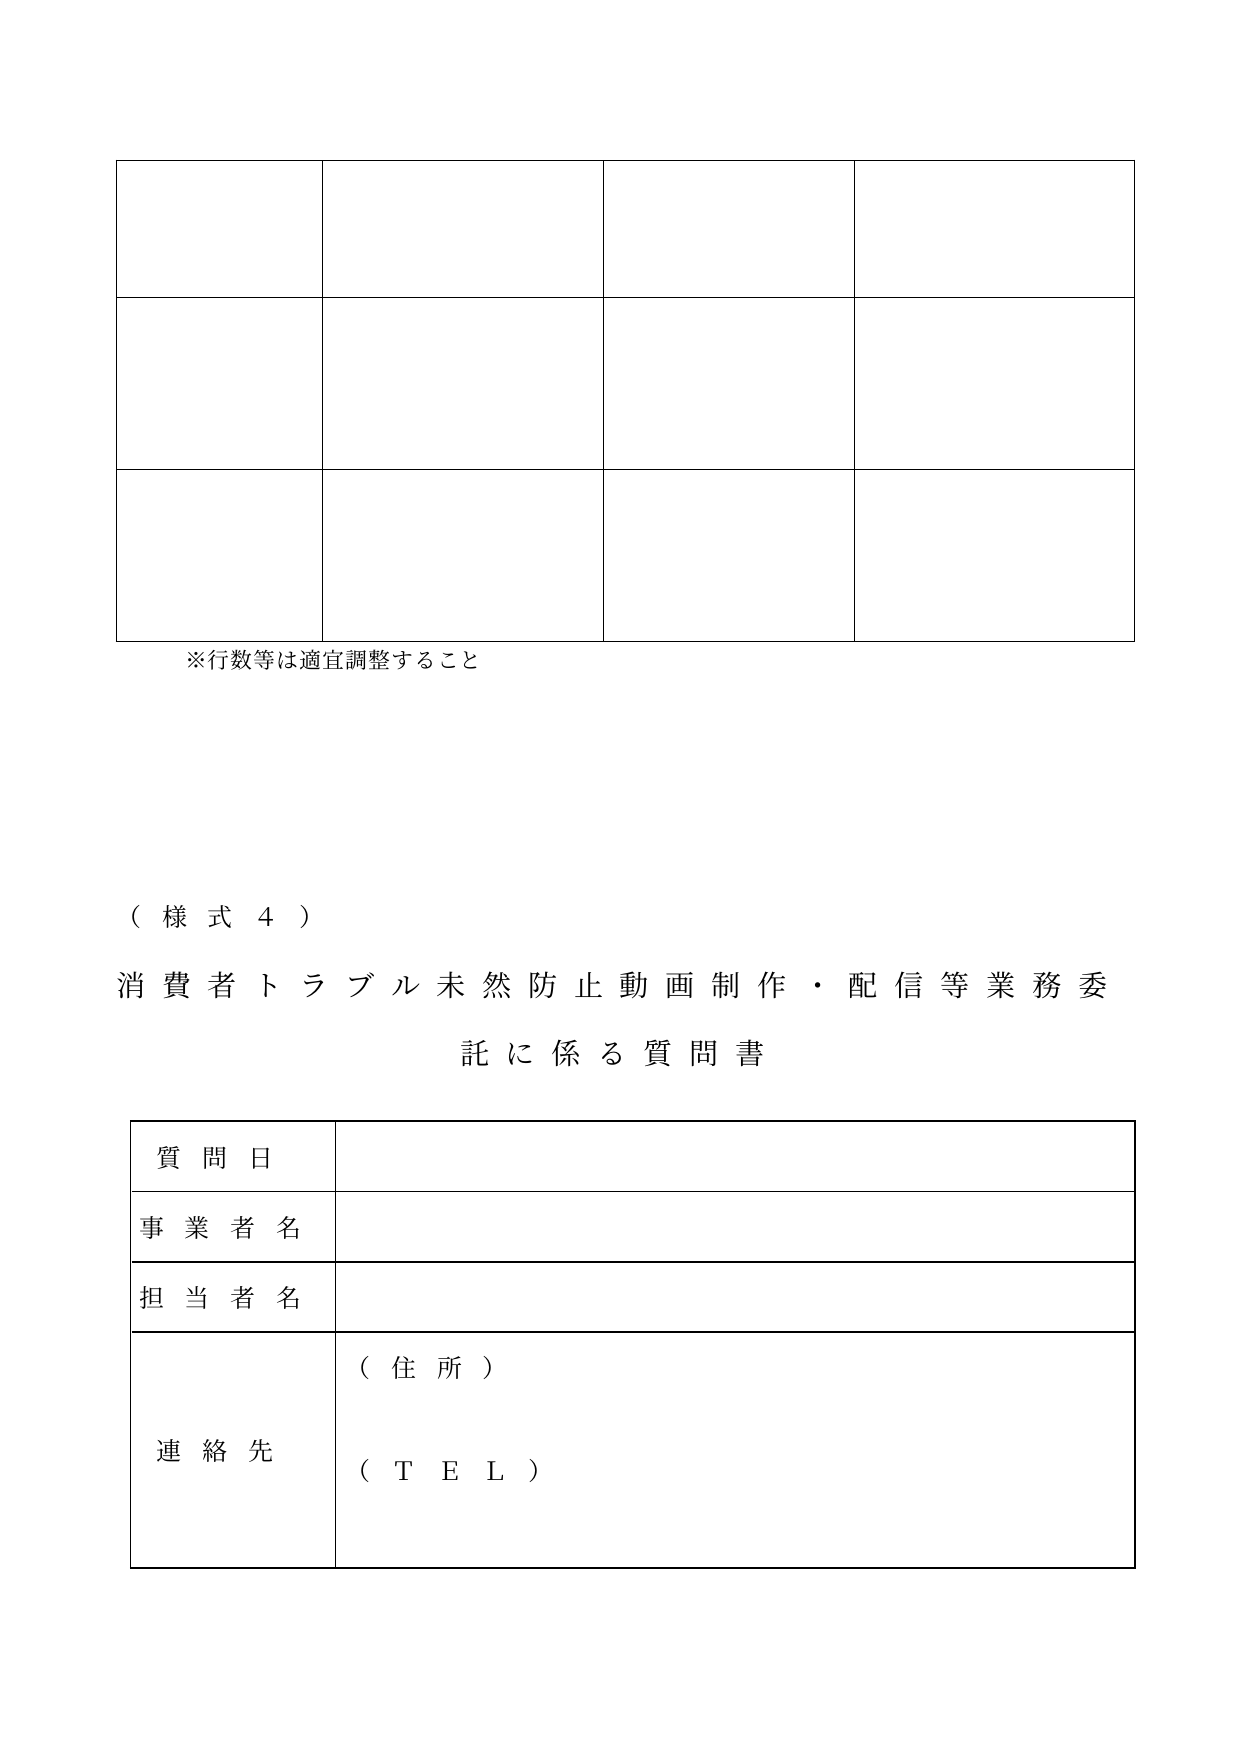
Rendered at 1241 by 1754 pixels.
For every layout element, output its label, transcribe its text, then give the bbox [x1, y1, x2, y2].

table_cell [604, 161, 854, 297]
table_cell [117, 298, 322, 469]
table_cell 担当者名 [131, 1262, 335, 1331]
text ※行数等は適宜調整すること [76, 642, 1124, 676]
table_cell （住所） （ＴＥＬ） （電子メール） [336, 1333, 1134, 1567]
table_header 質問日 [131, 1122, 335, 1191]
table_cell [855, 298, 1134, 469]
table_cell [117, 161, 322, 297]
table_cell [855, 161, 1134, 297]
table_cell [323, 470, 603, 641]
table_cell 連絡先 [131, 1332, 335, 1567]
table_cell [604, 298, 854, 469]
table_cell 事業者名 [131, 1192, 335, 1261]
table_cell [323, 298, 603, 469]
text （様式４） [116, 881, 1124, 949]
table_cell [336, 1263, 1134, 1331]
text 消費者トラブル未然防止動画制作・配信等業務委託に係る質問書 [116, 949, 1124, 1086]
table_cell [336, 1192, 1134, 1261]
table_cell [855, 470, 1134, 641]
table_cell [117, 470, 322, 641]
table_header [336, 1122, 1134, 1191]
table_cell [323, 161, 603, 297]
table_cell [604, 470, 854, 641]
